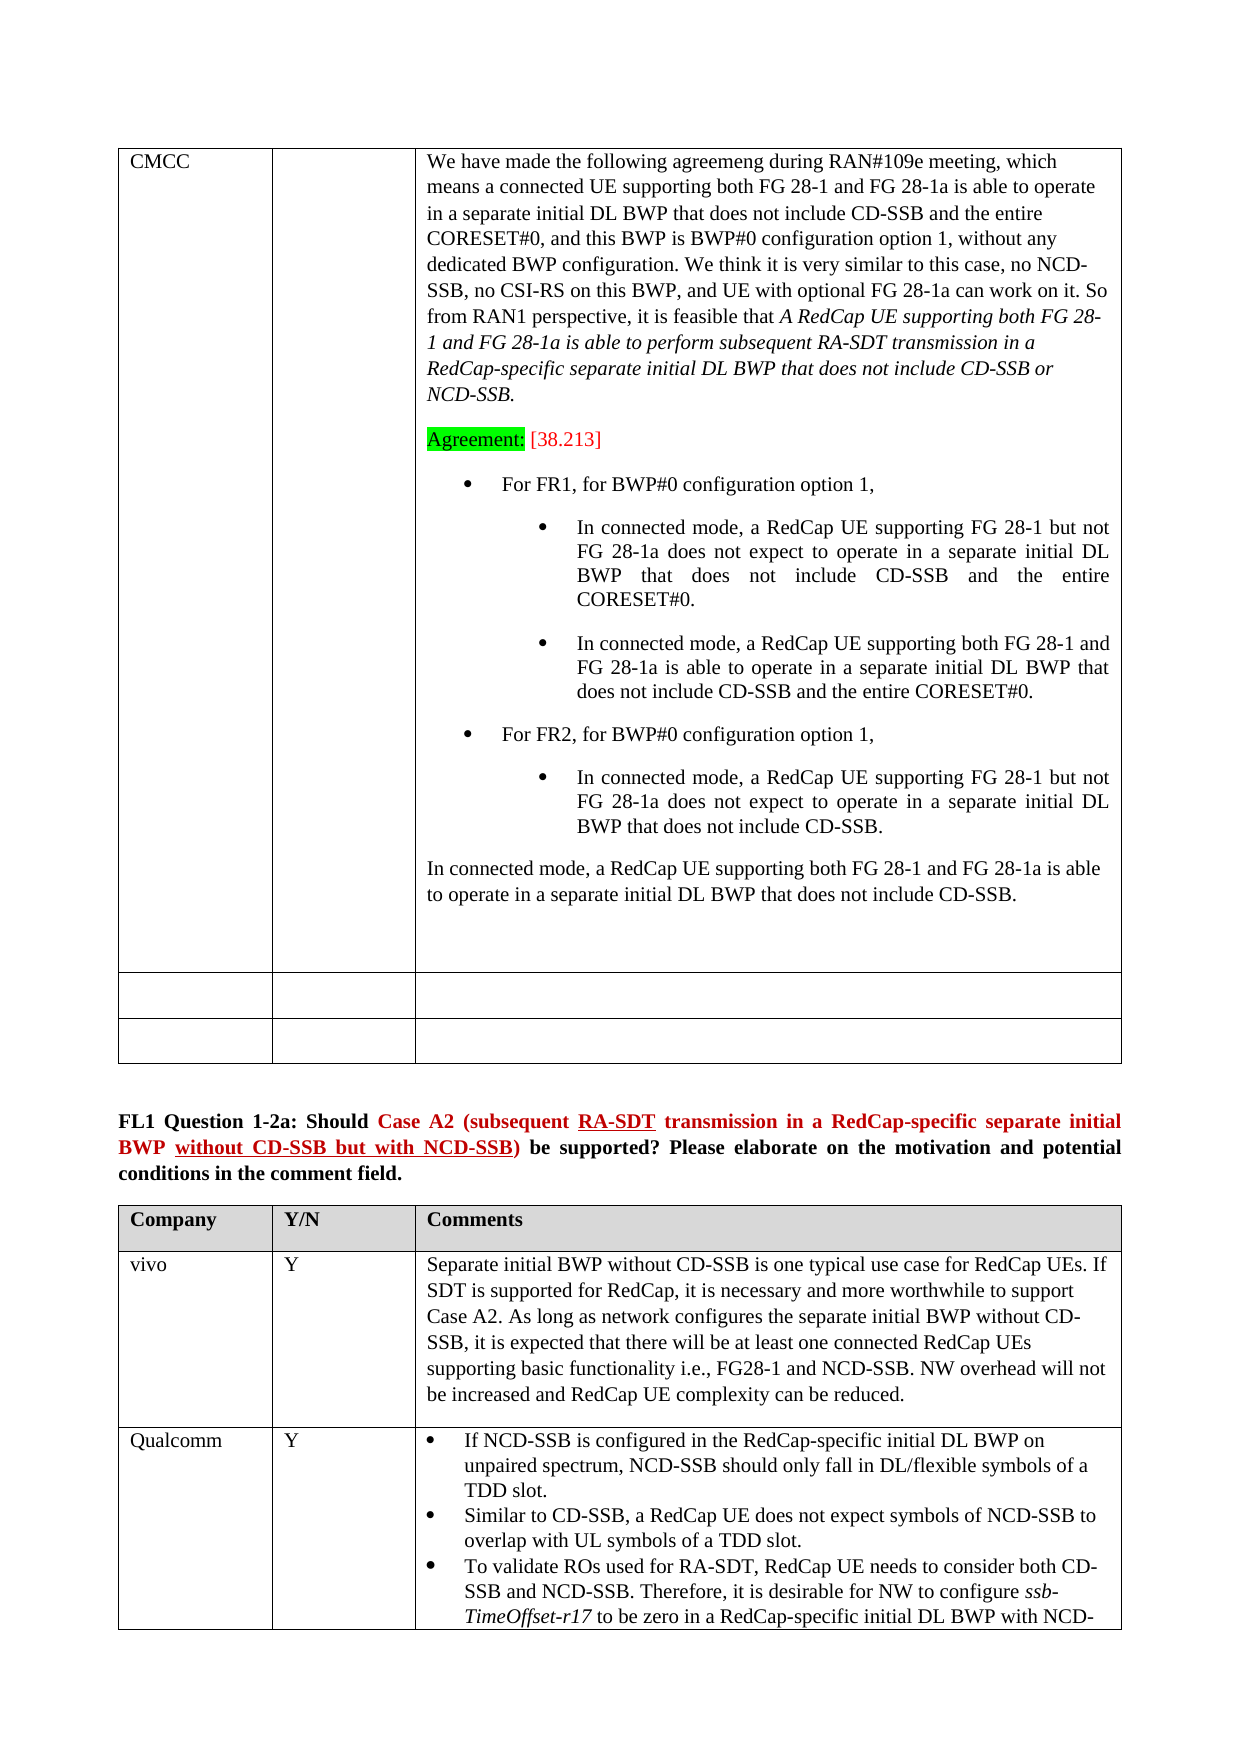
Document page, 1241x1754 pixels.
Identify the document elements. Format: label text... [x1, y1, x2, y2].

table_cell Qualcomm [119, 1428, 272, 1628]
table_cell vivo [119, 1252, 272, 1427]
text FL1 Question 1-2a: Should Case A2 (subsequent RA-SDT transmission in a RedCap-specific separate initial BWP without CD-SSB but with NCD-SSB) be supported? Please elaborate on the motivation and potential conditions in the comment field. [118, 1109, 1122, 1185]
table_header Comments [416, 1206, 1121, 1251]
table_cell [119, 1019, 272, 1063]
table_header Y/N [273, 1206, 415, 1251]
table_cell Y [273, 1428, 415, 1628]
table_header Company [119, 1206, 272, 1251]
table_cell [416, 1019, 1121, 1063]
table_cell We have made the following agreemeng during RAN#109e meeting, which means a connected UE supporting both FG 28-1 and FG 28-1a is able to operate in a separate initial DL BWP that does not include CD-SSB and the entire CORESET#0, and this BWP is BWP#0 configuration option 1, without any dedicated BWP configuration. We think it is very similar to this case, no NCD-SSB, no CSI-RS on this BWP, and UE with optional FG 28-1a can work on it. So from RAN1 perspective, it is feasible that A RedCap UE supporting both FG 28-1 and FG 28-1a is able to perform subsequent RA-SDT transmission in a RedCap-specific separate initial DL BWP that does not include CD-SSB or NCD-SSB. Agreement: [38.213] For FR1, for BWP#0 configuration option 1, In connected mode, a RedCap UE supporting FG 28-1 but not FG 28-1a does not expect to operate in a separate initial DL BWP that does not include CD-SSB and the entire CORESET#0. In connected mode, a RedCap UE supporting both FG 28-1 and FG 28-1a is able to operate in a separate initial DL BWP that does not include CD-SSB and the entire CORESET#0. For FR2, for BWP#0 configuration option 1, In connected mode, a RedCap UE supporting FG 28-1 but not FG 28-1a does not expect to operate in a separate initial DL BWP that does not include CD-SSB. In connected mode, a RedCap UE supporting both FG 28-1 and FG 28-1a is able to operate in a separate initial DL BWP that does not include CD-SSB. [416, 149, 1121, 972]
table_cell [273, 1019, 415, 1063]
table_cell Separate initial BWP without CD-SSB is one typical use case for RedCap UEs. If SDT is supported for RedCap, it is necessary and more worthwhile to support Case A2. As long as network configures the separate initial BWP without CD-SSB, it is expected that there will be at least one connected RedCap UEs supporting basic functionality i.e., FG28-1 and NCD-SSB. NW overhead will not be increased and RedCap UE complexity can be reduced. [416, 1252, 1121, 1427]
table_cell [273, 149, 415, 972]
table_cell Y [273, 1252, 415, 1427]
table_cell [416, 973, 1121, 1017]
table_cell [119, 973, 272, 1017]
table_cell CMCC [119, 149, 272, 972]
table_cell [273, 973, 415, 1017]
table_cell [416, 1428, 1121, 1628]
